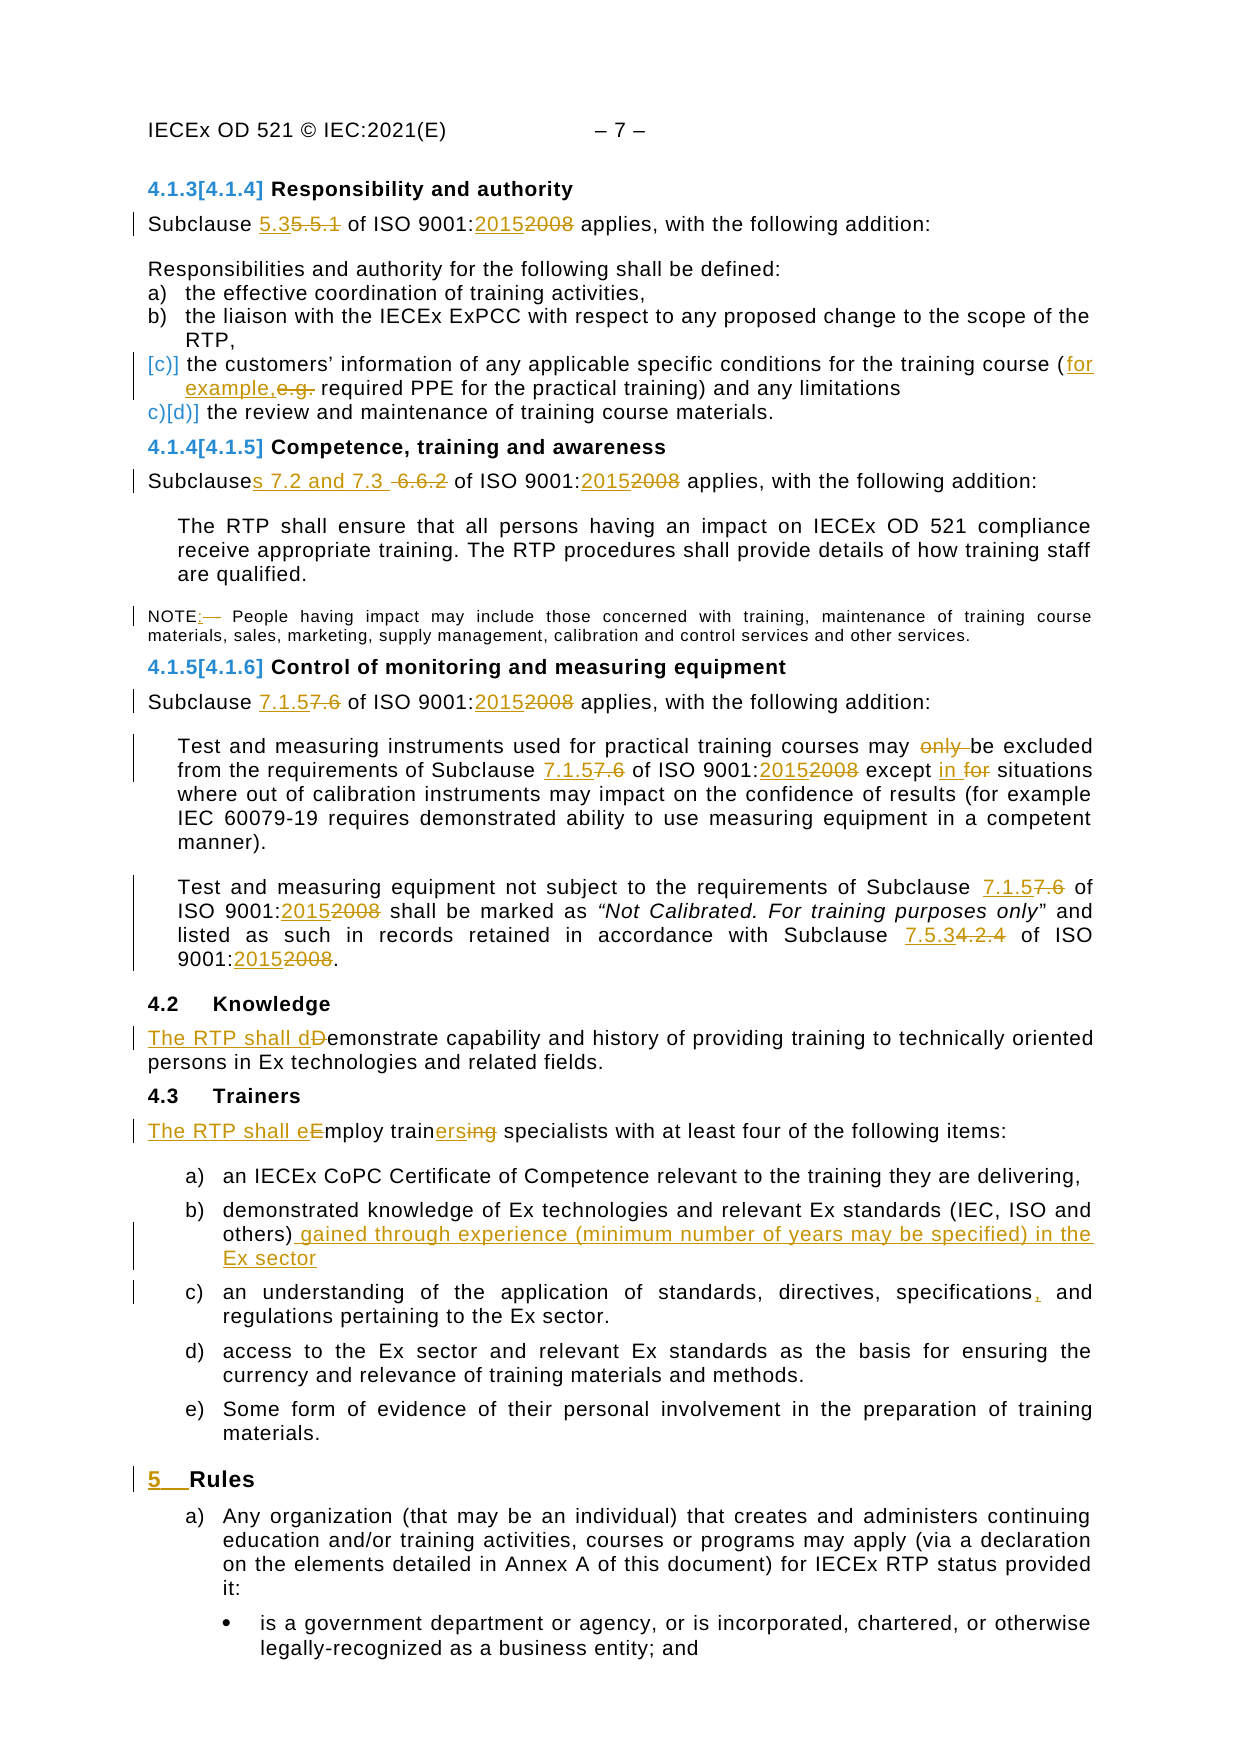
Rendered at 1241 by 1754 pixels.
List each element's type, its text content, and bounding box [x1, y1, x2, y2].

list an understanding of the application of standards, directives, specifications and regulations pertaining to the Ex sector. [185, 1280, 1092, 1328]
text mploy train specialists with at least four of the following items: [148, 1119, 1092, 1143]
list the customers’ information of any applicable specific conditions for the training course ( required PPE for the practical training) and any limitations [148, 352, 1092, 400]
list access to the Ex sector and relevant Ex standards as the basis for ensuring the currency and relevance of training materials and methods. [185, 1338, 1092, 1386]
text Subclause of ISO 9001: applies, with the following addition: [148, 469, 1092, 493]
list Some form of evidence of their personal involvement in the preparation of training materials. [185, 1397, 1095, 1445]
subtitle Competence, training and awareness [148, 434, 1092, 458]
list an IECEx CoPC Certificate of Competence relevant to the training they are delivering, [185, 1163, 1092, 1187]
list is a government department or agency, or is incorporated, chartered, or otherwise legally‐recognized as a business entity; and [223, 1611, 1092, 1660]
text Responsibilities and authority for the following shall be defined: [148, 256, 1092, 280]
text NOTE People having impact may include those concerned with training, maintenance of training course materials, sales, marketing, supply management, calibration and control services and other services. [148, 606, 1092, 645]
subtitle Rules [148, 1466, 1092, 1492]
text The RTP shall ensure that all persons having an impact on IECEx OD 521 compliance receive appropriate training. The RTP procedures shall provide details of how training staff are qualified. [177, 514, 1092, 586]
text Subclause of ISO 9001: applies, with the following addition: [148, 212, 1092, 236]
subtitle Responsibility and authority [148, 177, 1092, 201]
list emonstrate capability and history of providing training to technically oriented persons in Ex technologies and related fields. [148, 1026, 1095, 1074]
subtitle Trainers [148, 1084, 1092, 1108]
list the liaison with the IECEx ExPCC with respect to any proposed change to the scope of the RTP, [148, 304, 1092, 352]
list the review and maintenance of training course materials. [148, 400, 1092, 424]
subtitle Knowledge [148, 992, 1092, 1016]
text Subclause of ISO 9001: applies, with the following addition: [148, 689, 1092, 713]
text Test and measuring instruments used for practical training courses may be excluded from the requirements of Subclause of ISO 9001: except situations where out of calibration instruments may impact on the confidence of results (for example IEC 60079-19 requires demonstrated ability to use measuring equipment in a competent manner). [177, 734, 1092, 854]
list the effective coordination of training activities, [148, 280, 1092, 304]
subtitle Control of monitoring and measuring equipment [148, 655, 1092, 679]
text Test and measuring equipment not subject to the requirements of Subclause of ISO 9001: shall be marked as “Not Calibrated. For training purposes only” and listed as such in records retained in accordance with Subclause of ISO 9001:. [177, 875, 1092, 971]
list demonstrated knowledge of Ex technologies and relevant Ex standards (IEC, ISO and others) [185, 1198, 1092, 1270]
list Any organization (that may be an individual) that creates and administers continuing education and/or training activities, courses or programs may apply (via a declaration on the elements detailed in Annex A of this document) for IECEx RTP status provided it: [185, 1504, 1092, 1600]
